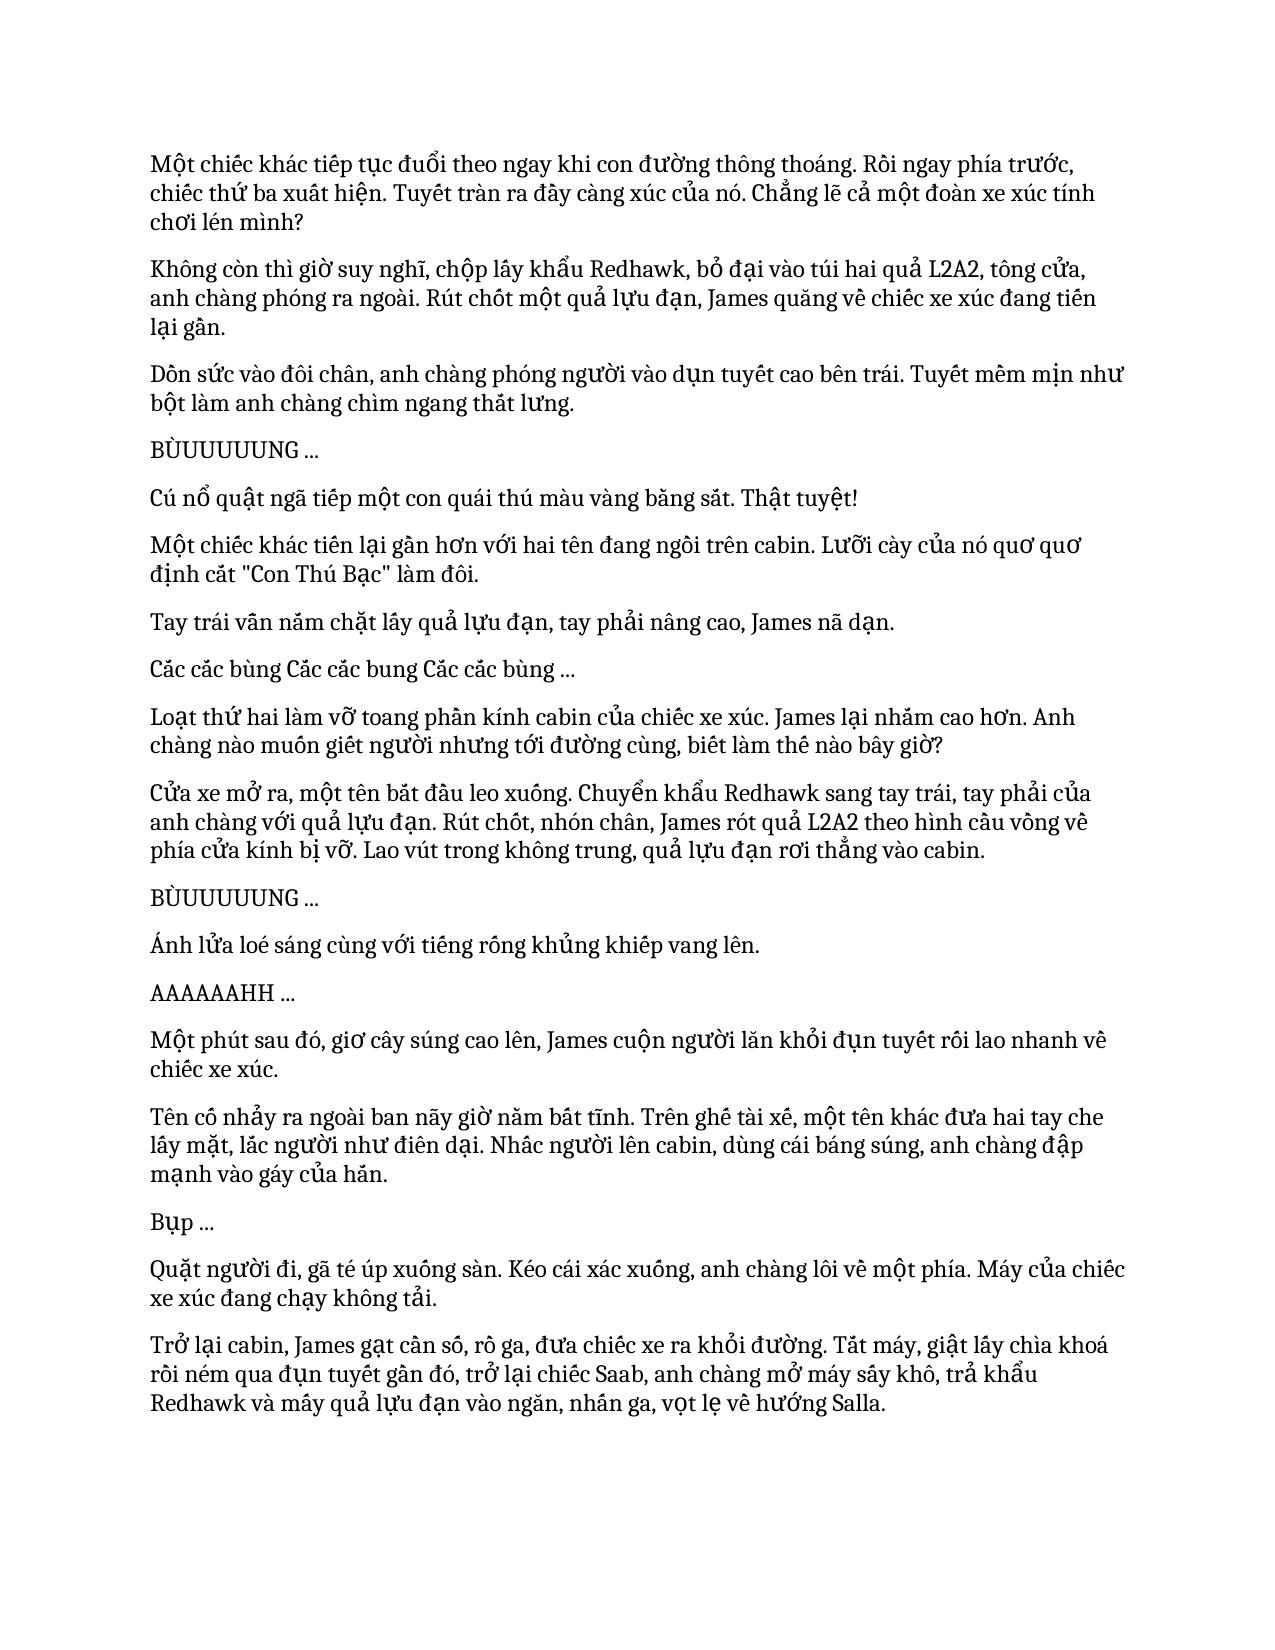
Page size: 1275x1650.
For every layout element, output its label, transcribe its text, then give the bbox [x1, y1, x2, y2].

text Một chiếc khác tiếp tục đuổi theo ngay khi con đường thông thoáng. Rồi ngay phía trước, chiếc thứ ba xuất hiện. Tuyết tràn ra đầy càng xúc của nó. Chẳng lẽ cả một đoàn xe xúc tính chơi lén mình? [150, 150, 1125, 236]
text AAAAAAHH ... [150, 979, 1125, 1007]
text Quặt người đi, gã té úp xuống sàn. Kéo cái xác xuống, anh chàng lôi về một phía. Máy của chiếc xe xúc đang chạy không tải. [150, 1255, 1125, 1312]
text Tên cố nhảy ra ngoài ban nãy giờ nằm bất tĩnh. Trên ghế tài xế, một tên khác đưa hai tay che lấy mặt, lắc người như điên dại. Nhấc người lên cabin, dùng cái báng súng, anh chàng đập mạnh vào gáy của hắn. [150, 1102, 1125, 1189]
text Trở lại cabin, James gạt cần số, rồ ga, đưa chiếc xe ra khỏi đường. Tắt máy, giật lấy chìa khoá rồi ném qua đụn tuyết gần đó, trở lại chiếc Saab, anh chàng mở máy sấy khô, trả khẩu Redhawk và mấy quả lựu đạn vào ngăn, nhấn ga, vọt lẹ về hướng Salla. [150, 1331, 1125, 1417]
text BÙUUUUUNG ... [150, 436, 1125, 465]
text Cú nổ quật ngã tiếp một con quái thú màu vàng bằng sắt. Thật tuyệt! [150, 484, 1125, 512]
text Tay trái vẫn nắm chặt lấy quả lựu đạn, tay phải nâng cao, James nã dạn. [150, 607, 1125, 636]
text Cửa xe mở ra, một tên bắt đầu leo xuống. Chuyển khẩu Redhawk sang tay trái, tay phải của anh chàng với quả lựu đạn. Rút chốt, nhón chân, James rót quả L2A2 theo hình cầu vồng về phía cửa kính bị vỡ. Lao vút trong không trung, quả lựu đạn rơi thẳng vào cabin. [150, 779, 1125, 865]
text Bụp ... [150, 1207, 1125, 1236]
text Một phút sau đó, giơ cây súng cao lên, James cuộn người lăn khỏi đụn tuyết rối lao nhanh về chiếc xe xúc. [150, 1026, 1125, 1084]
text Một chiếc khác tiến lại gần hơn với hai tên đang ngồi trên cabin. Lưỡi cày của nó quơ quơ định cắt "Con Thú Bạc" làm đôi. [150, 531, 1125, 589]
text Loạt thứ hai làm vỡ toang phần kính cabin của chiếc xe xúc. James lại nhắm cao hơn. Anh chàng nào muốn giết người nhưng tới đường cùng, biết làm thế nào bây giờ? [150, 702, 1125, 760]
text BÙUUUUUNG ... [150, 884, 1125, 912]
text Dồn sức vào đôi chân, anh chàng phóng người vào dụn tuyết cao bên trái. Tuyết mềm mịn như bột làm anh chàng chìm ngang thắt lưng. [150, 360, 1125, 417]
text Ánh lửa loé sáng cùng với tiếng rống khủng khiếp vang lên. [150, 931, 1125, 960]
text Không còn thì giờ suy nghĩ, chộp lấy khẩu Redhawk, bỏ đại vào túi hai quả L2A2, tông cửa, anh chàng phóng ra ngoài. Rút chốt một quả lựu đạn, James quăng về chiếc xe xúc đang tiến lại gần. [150, 255, 1125, 341]
text Cắc cắc bùng Cắc cắc bung Cắc cắc bùng ... [150, 655, 1125, 684]
